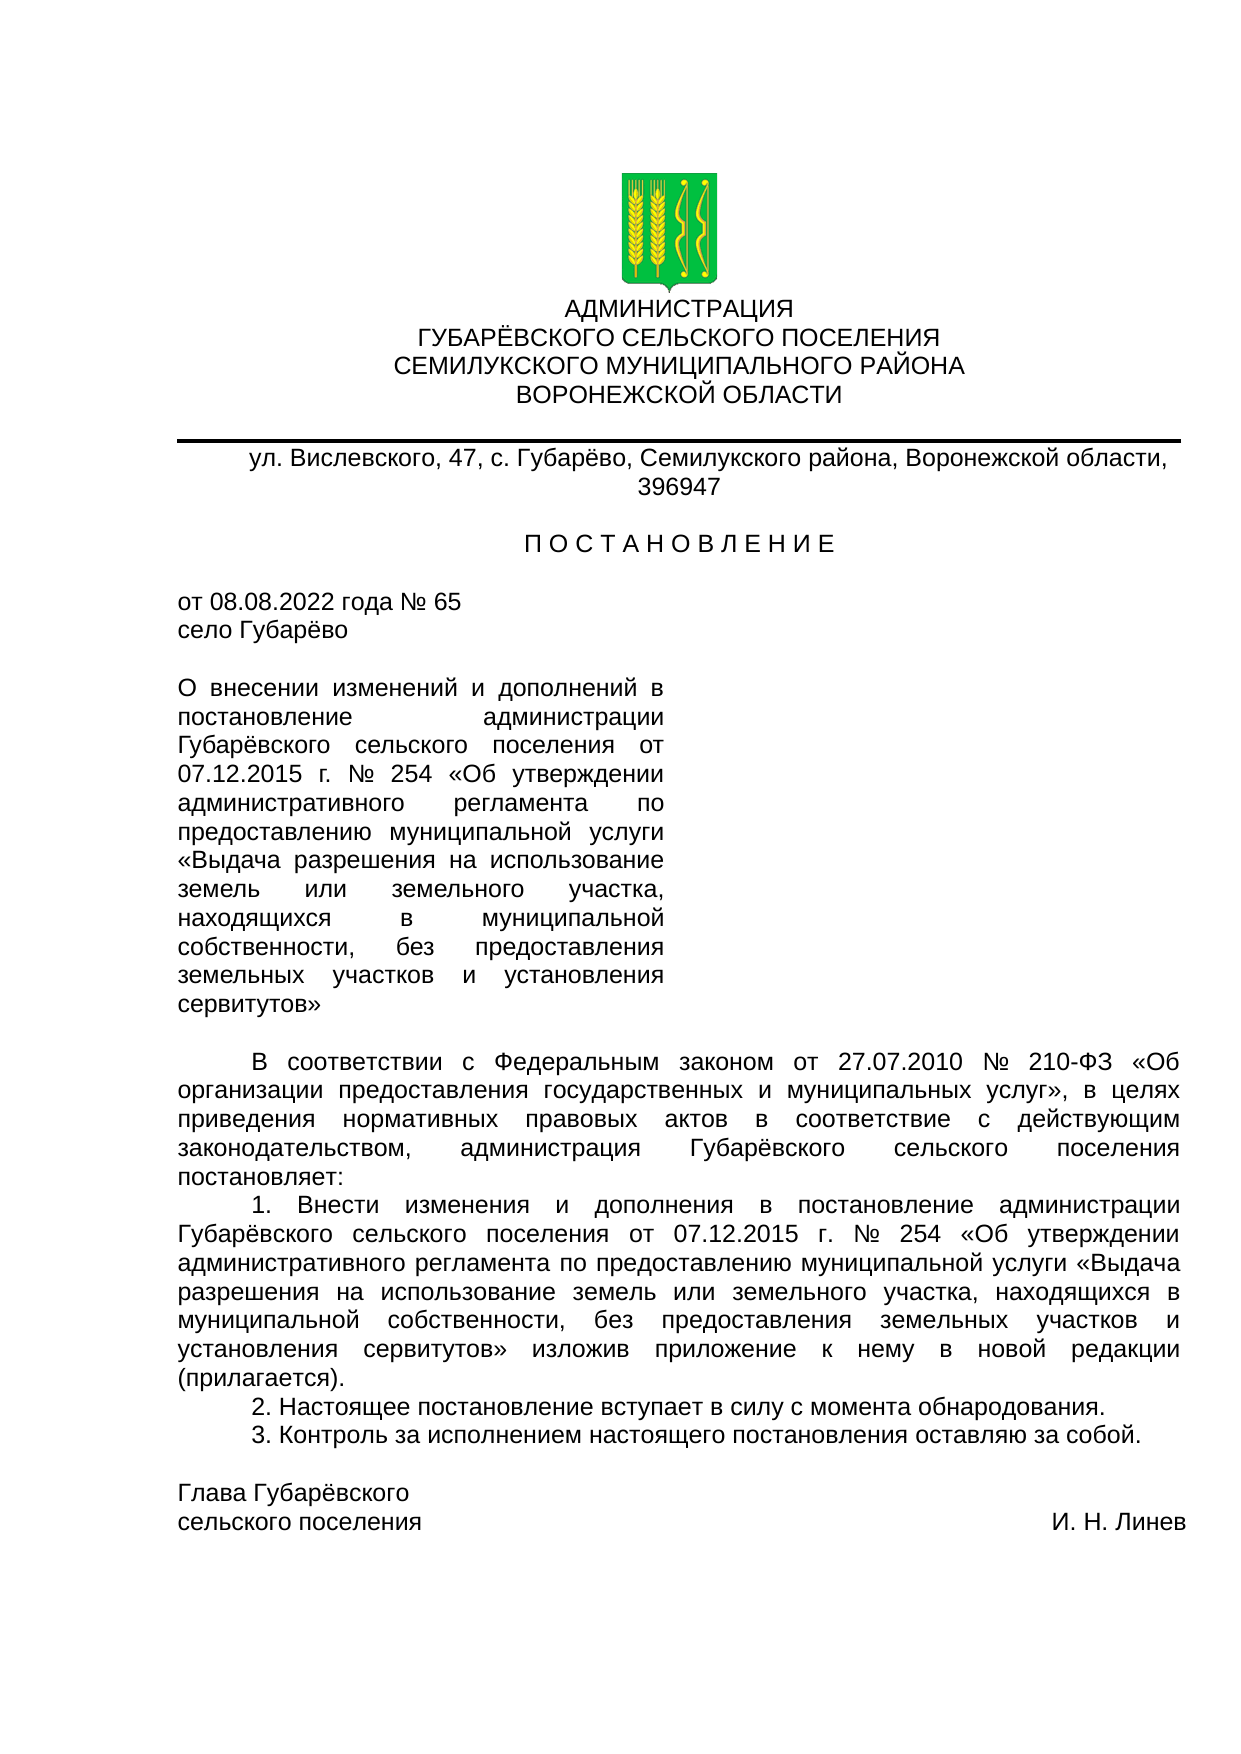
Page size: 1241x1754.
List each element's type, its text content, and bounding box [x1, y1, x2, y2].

text ГУБАРЁВСКОГО СЕЛЬСКОГО ПОСЕЛЕНИЯ [177, 322, 1181, 351]
picture [621, 173, 718, 293]
text ул. Вислевского, 47, с. Губарёво, Семилукского района, Воронежской области, 396947 [177, 443, 1181, 500]
text ВОРОНЕЖСКОЙ ОБЛАСТИ [177, 380, 1181, 409]
text СЕМИЛУКСКОГО МУНИЦИПАЛЬНОГО РАЙОНА [177, 351, 1181, 380]
text село Губарёво [177, 615, 1181, 644]
text 3. Контроль за исполнением настоящего постановления оставляю за собой. [177, 1420, 1181, 1449]
text от 08.08.2022 года № 65 [177, 586, 1181, 615]
text АДМИНИСТРАЦИЯ [177, 294, 1181, 322]
table_header И. Н. Линев [682, 1478, 1198, 1535]
text В соответствии с Федеральным законом от 27.07.2010 № 210-ФЗ «Об организации предоставления государственных и муниципальных услуг», в целях приведения нормативных правовых актов в соответствие с действующим законодательством, администрация Губарёвского сельского поселения постановляет: [177, 1046, 1181, 1190]
text 1. Внести изменения и дополнения в постановление администрации Губарёвского сельского поселения от 07.12.2015 г. № 254 «Об утверждении административного регламента по предоставлению муниципальной услуги «Выдача разрешения на использование земель или земельного участка, находящихся в муниципальной собственности, без предоставления земельных участков и установления сервитутов» изложив приложение к нему в новой редакции (прилагается). [177, 1190, 1181, 1391]
table_header Глава Губарёвского сельского поселения [166, 1478, 682, 1535]
text 2. Настоящее постановление вступает в силу с момента обнародования. [177, 1391, 1181, 1420]
subtitle П О С Т А Н О В Л Е Н И Е [177, 529, 1181, 558]
title О внесении изменений и дополнений в постановление администрации Губарёвского сельского поселения от 07.12.2015 г. № 254 «Об утверждении административного регламента по предоставлению муниципальной услуги «Выдача разрешения на использование земель или земельного участка, находящихся в муниципальной собственности, без предоставления земельных участков и установления сервитутов» [177, 673, 664, 1018]
